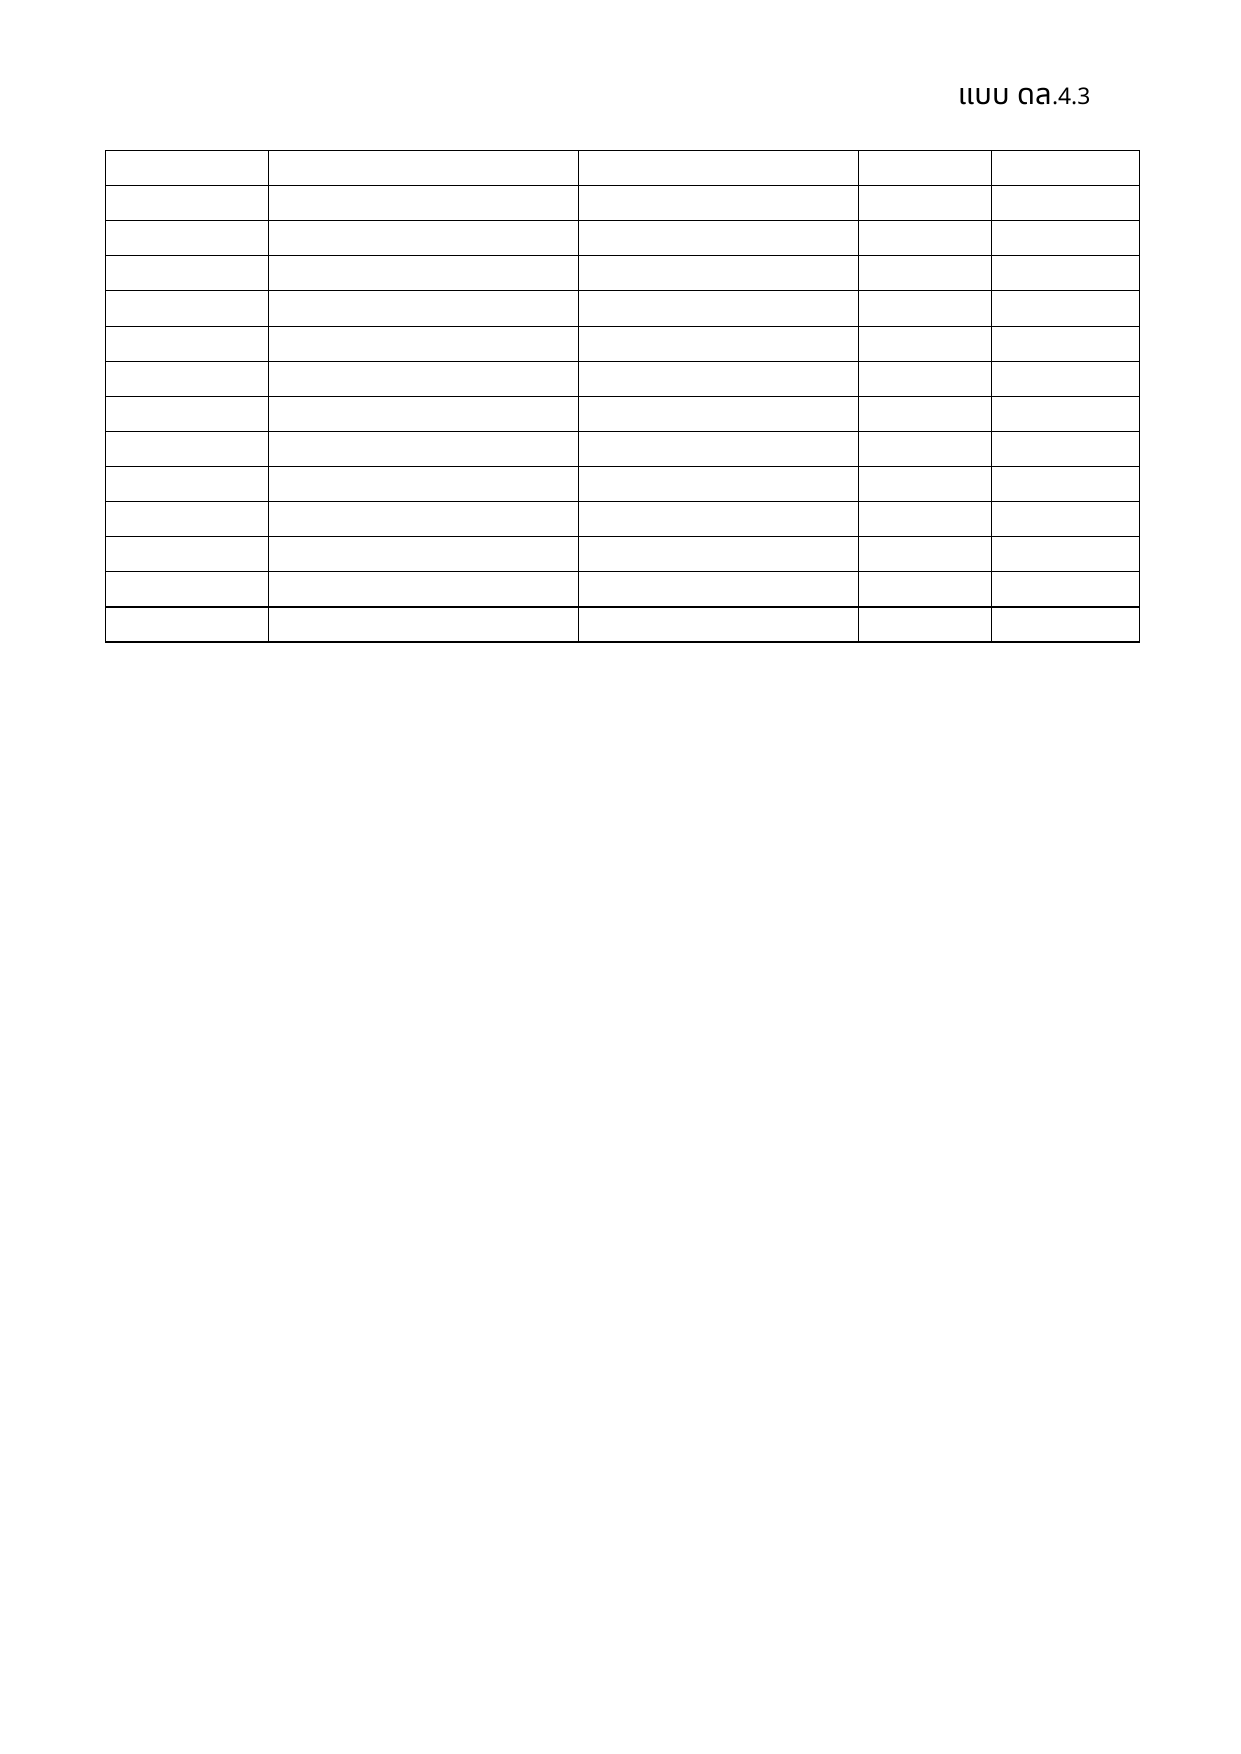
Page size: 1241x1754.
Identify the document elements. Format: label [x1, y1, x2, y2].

table_cell [579, 151, 858, 185]
table_cell [106, 256, 268, 290]
table_cell [992, 502, 1139, 536]
table_cell [106, 151, 268, 185]
table_cell [859, 537, 991, 571]
table_cell [269, 151, 578, 185]
table_cell [992, 432, 1139, 466]
table_cell [106, 432, 268, 466]
table_cell [106, 537, 268, 571]
table_cell [992, 221, 1139, 255]
table_cell [106, 186, 268, 220]
table_cell [859, 397, 991, 431]
table_cell [579, 362, 858, 396]
table_cell [579, 467, 858, 501]
table_cell [992, 608, 1139, 641]
table_cell [579, 327, 858, 361]
table_cell [106, 221, 268, 255]
table_cell [269, 362, 578, 396]
table_cell [579, 256, 858, 290]
table_cell [106, 608, 268, 641]
table_cell [269, 572, 578, 606]
table_cell [579, 397, 858, 431]
table_cell [269, 256, 578, 290]
table_cell [579, 432, 858, 466]
table_cell [859, 186, 991, 220]
table_cell [269, 397, 578, 431]
table_cell [579, 537, 858, 571]
table_cell [106, 397, 268, 431]
table_cell [992, 186, 1139, 220]
table_cell [859, 572, 991, 606]
table_cell [859, 327, 991, 361]
table_cell [269, 432, 578, 466]
table_cell [992, 256, 1139, 290]
table_cell [269, 327, 578, 361]
table_cell [859, 291, 991, 326]
table_cell [269, 608, 578, 641]
table_cell [992, 397, 1139, 431]
table_cell [992, 537, 1139, 571]
table_cell [269, 502, 578, 536]
table_cell [859, 608, 991, 641]
table_cell [992, 151, 1139, 185]
table_cell [269, 221, 578, 255]
table_cell [106, 362, 268, 396]
table_cell [269, 186, 578, 220]
table_cell [579, 502, 858, 536]
table_cell [106, 502, 268, 536]
table_cell [579, 186, 858, 220]
table_cell [106, 327, 268, 361]
table_cell [106, 291, 268, 326]
table_cell [992, 327, 1139, 361]
table_cell [859, 256, 991, 290]
table_cell [859, 151, 991, 185]
table_cell [859, 362, 991, 396]
table_cell [579, 221, 858, 255]
table_cell [992, 291, 1139, 326]
table_cell [859, 432, 991, 466]
table_cell [992, 572, 1139, 606]
table_cell [579, 291, 858, 326]
table_cell [579, 572, 858, 606]
table_cell [859, 221, 991, 255]
table_cell [269, 537, 578, 571]
table_cell [992, 362, 1139, 396]
table_cell [106, 467, 268, 501]
table_cell [859, 467, 991, 501]
table_cell [992, 467, 1139, 501]
table_cell [579, 608, 858, 641]
table_cell [269, 467, 578, 501]
table_cell [859, 502, 991, 536]
table_cell [269, 291, 578, 326]
table_cell [106, 572, 268, 606]
